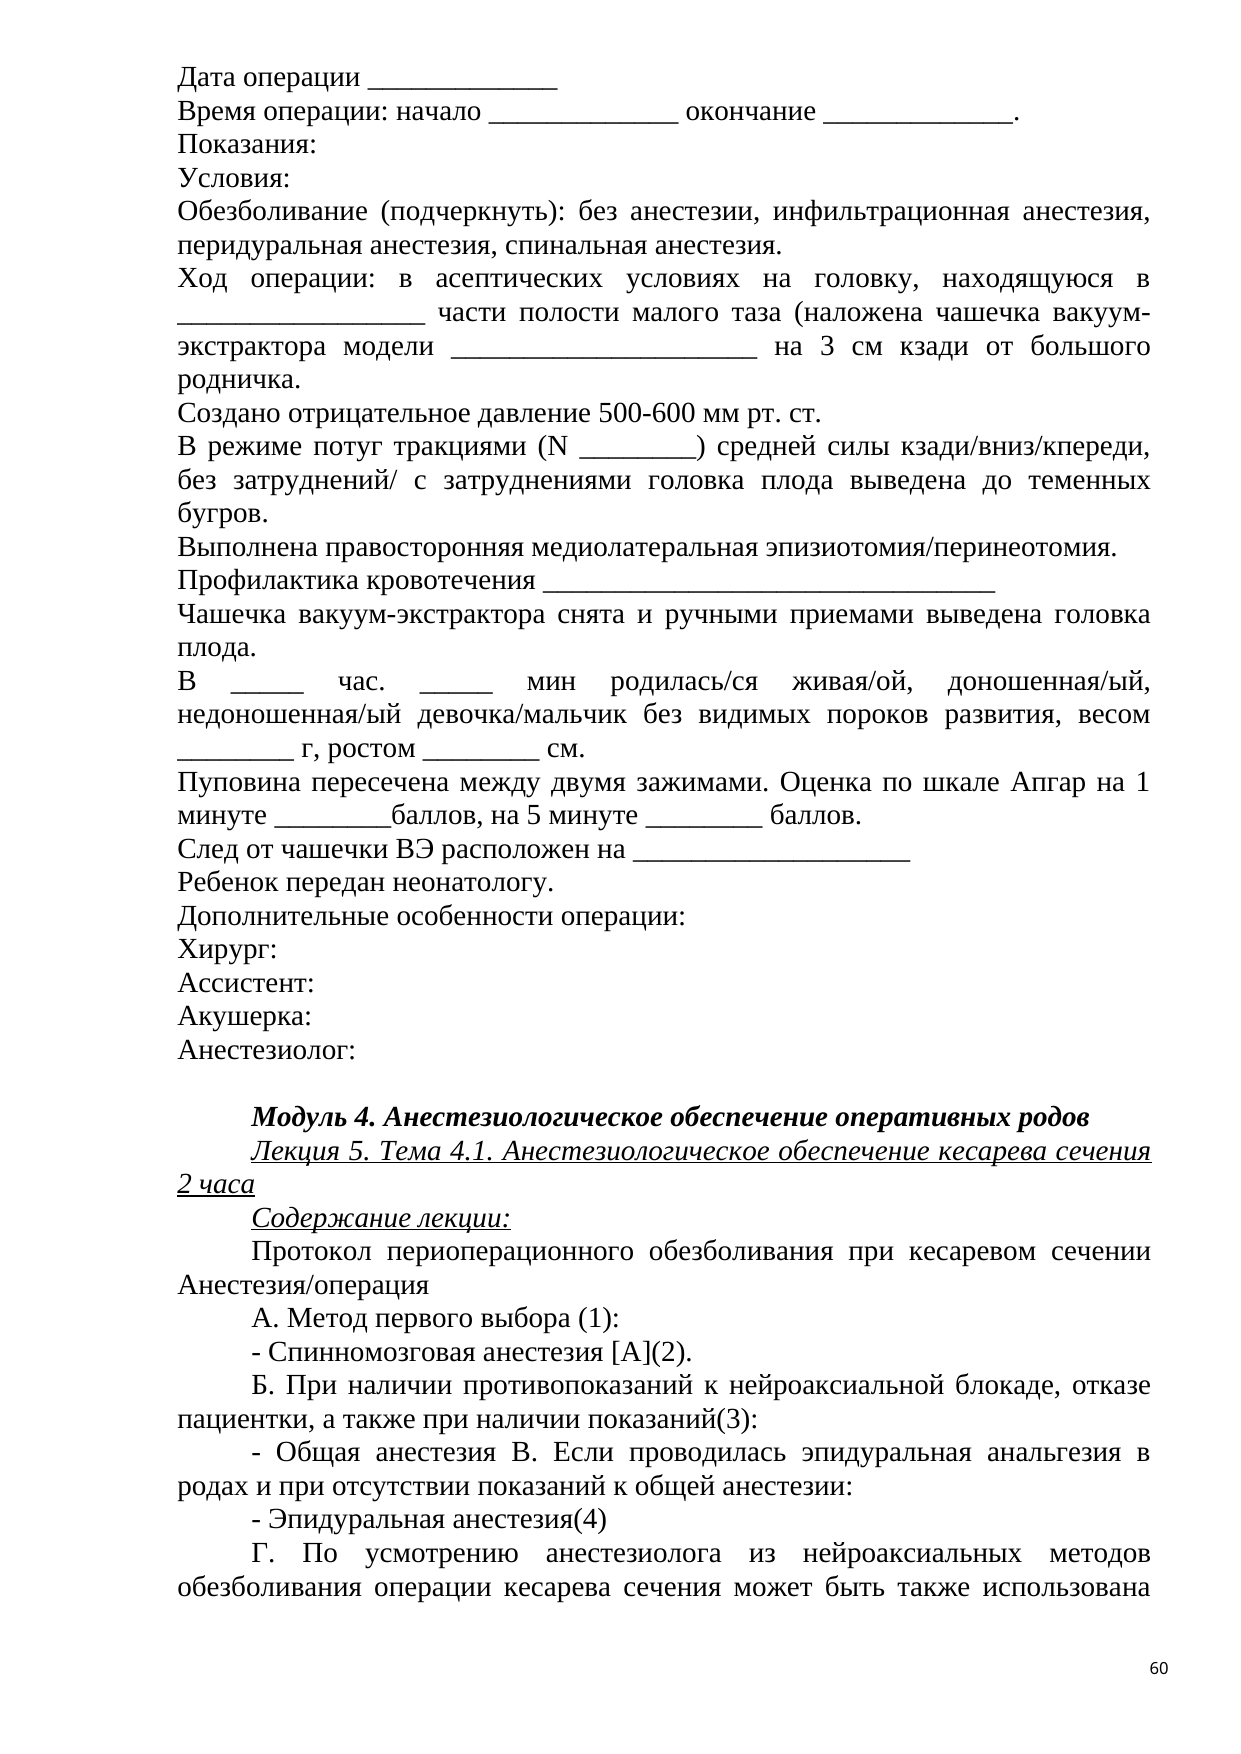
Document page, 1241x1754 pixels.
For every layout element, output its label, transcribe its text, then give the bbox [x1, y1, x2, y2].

list Модуль 4. Анестезиологическое обеспечение оперативных родов [177, 1099, 1152, 1133]
text - Эпидуральная анестезия(4) [177, 1502, 1152, 1535]
text Профилактика кровотечения _______________________________ [177, 562, 1152, 596]
text Ассистент: [177, 965, 1152, 998]
text Чашечка вакуум-экстрактора снята и ручными приемами выведена головка плода. [177, 596, 1152, 663]
text - Спинномозговая анестезия [А](2). [177, 1334, 1152, 1367]
text Дата операции _____________ [177, 59, 1152, 93]
text В режиме потуг тракциями (N ________) средней силы кзади/вниз/кпереди, без затруднений/ с затруднениями головка плода выведена до теменных бугров. [177, 428, 1152, 529]
list Содержание лекции: [177, 1200, 1152, 1233]
text Хирург: [177, 931, 1152, 965]
list Лекция 5. Тема 4.1. Анестезиологическое обеспечение кесарева сечения 2 часа [177, 1133, 1152, 1200]
text Время операции: начало _____________ окончание _____________. [177, 93, 1152, 126]
text Обезболивание (подчеркнуть): без анестезии, инфильтрационная анестезия, перидуральная анестезия, спинальная анестезия. [177, 193, 1152, 261]
text След от чашечки ВЭ расположен на ___________________ [177, 831, 1152, 864]
text Дополнительные особенности операции: [177, 898, 1152, 931]
text Выполнена правосторонняя медиолатеральная эпизиотомия/перинеотомия. [177, 529, 1152, 562]
text Анестезиолог: [177, 1032, 1152, 1066]
text Ребенок передан неонатологу. [177, 864, 1152, 898]
text Ход операции: в асептических условиях на головку, находящуюся в _________________ части полости малого таза (наложена чашечка вакуум-экстрактора модели _____________________ на 3 см кзади от большого родничка. [177, 261, 1152, 395]
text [177, 1535, 1152, 1602]
text Показания: [177, 126, 1152, 160]
text Протокол периоперационного обезболивания при кесаревом сечении Анестезия/операция [177, 1233, 1152, 1300]
text Пуповина пересечена между двумя зажимами. Оценка по шкале Апгар на 1 минуте ________баллов, на 5 минуте ________ баллов. [177, 764, 1152, 831]
text A. Метод первого выбора (1): [177, 1300, 1152, 1334]
text Б. При наличии противопоказаний к нейроаксиальной блокаде, отказе пациентки, а также при наличии показаний(3): [177, 1367, 1152, 1434]
text В _____ час. _____ мин родилась/ся живая/ой, доношенная/ый, недоношенная/ый девочка/мальчик без видимых пороков развития, весом ________ г, ростом ________ см. [177, 663, 1152, 764]
text - Общая анестезия B. Если проводилась эпидуральная анальгезия в родах и при отсутствии показаний к общей анестезии: [177, 1434, 1152, 1502]
text Акушерка: [177, 998, 1152, 1032]
text Создано отрицательное давление 500-600 мм рт. ст. [177, 395, 1152, 428]
text Условия: [177, 160, 1152, 193]
